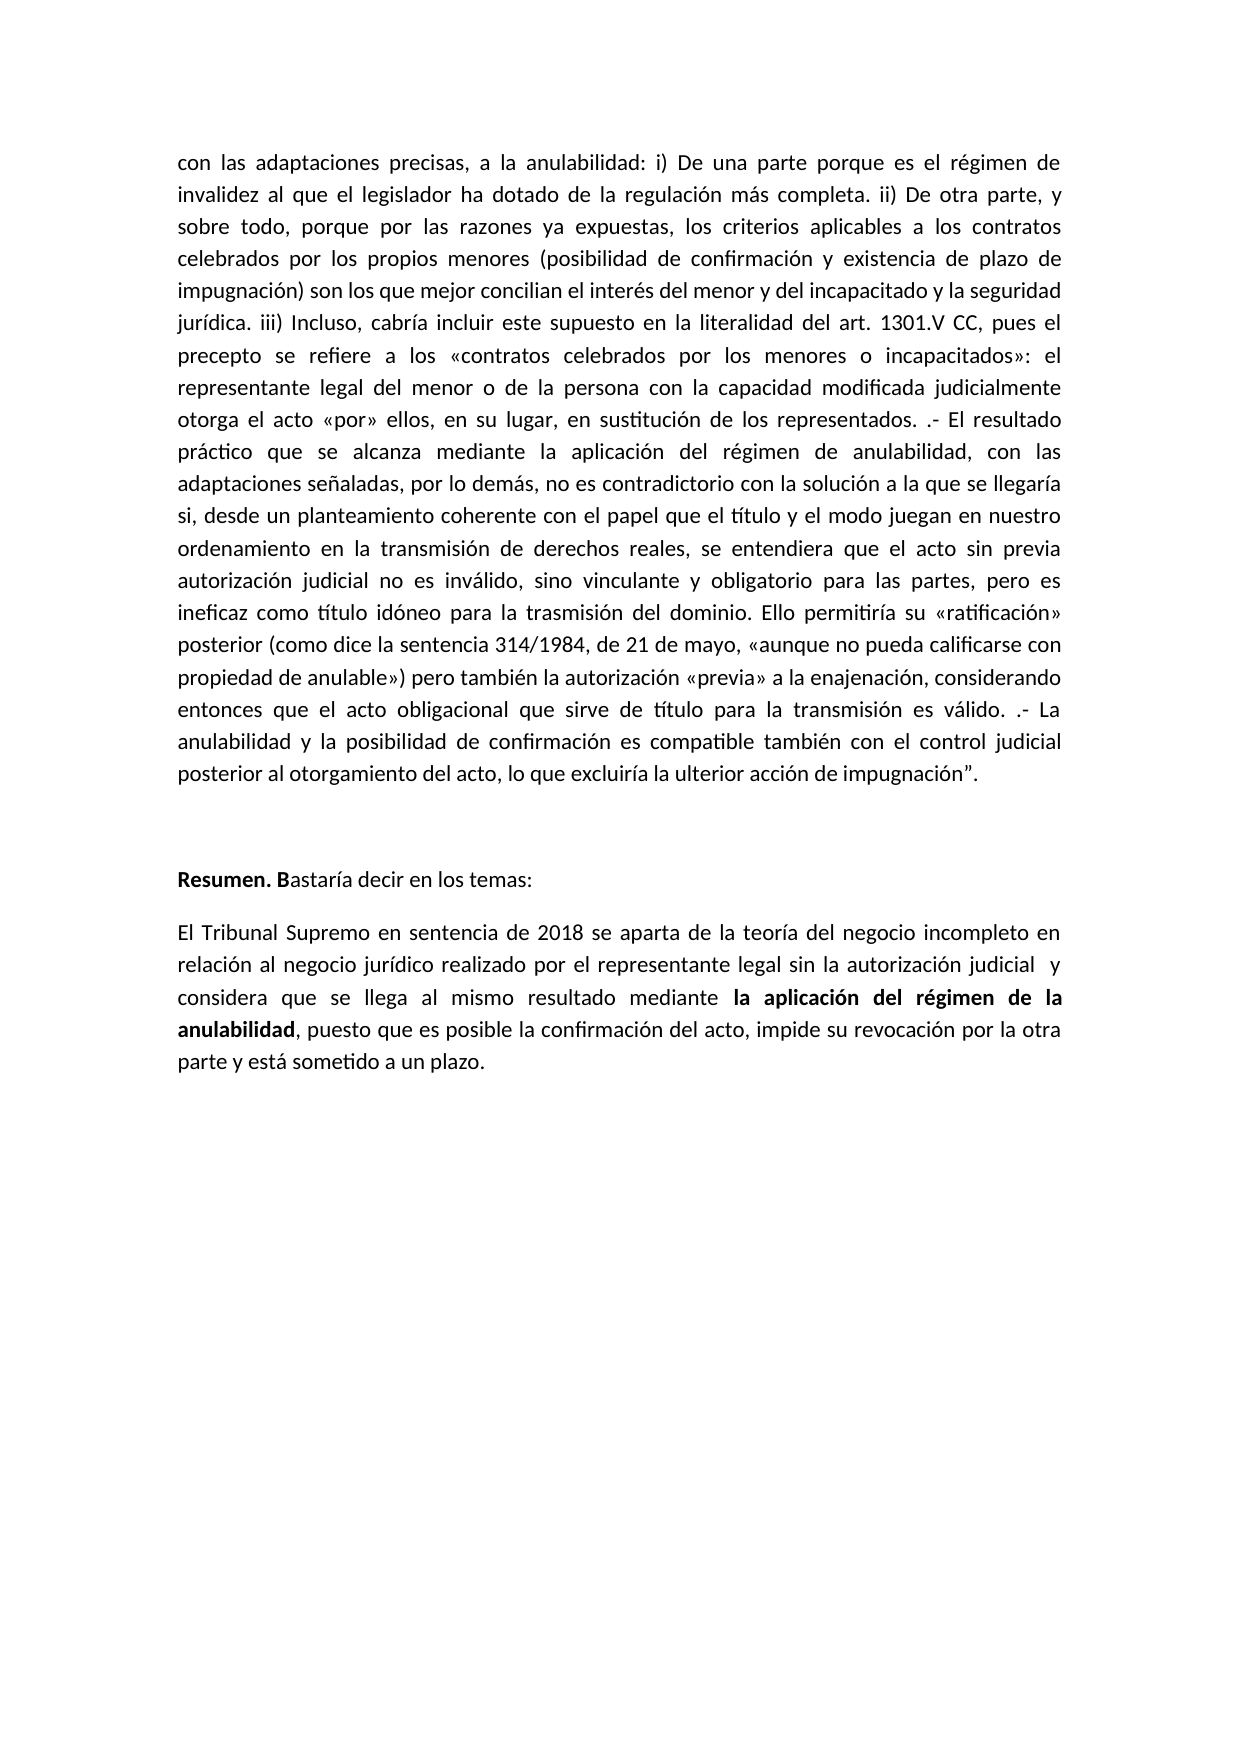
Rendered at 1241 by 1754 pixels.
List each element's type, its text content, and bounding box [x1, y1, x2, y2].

text El Tribunal Supremo en sentencia de 2018 se aparta de la teoría del negocio incompleto en relación al negocio jurídico realizado por el representante legal sin la autorización judicial y considera que se llega al mismo resultado mediante la aplicación del régimen de la anulabilidad, puesto que es posible la confirmación del acto, impide su revocación por la otra parte y está sometido a un plazo. [177, 918, 1063, 1075]
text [177, 148, 1063, 787]
text Resumen. Bastaría decir en los temas: [177, 865, 1063, 893]
